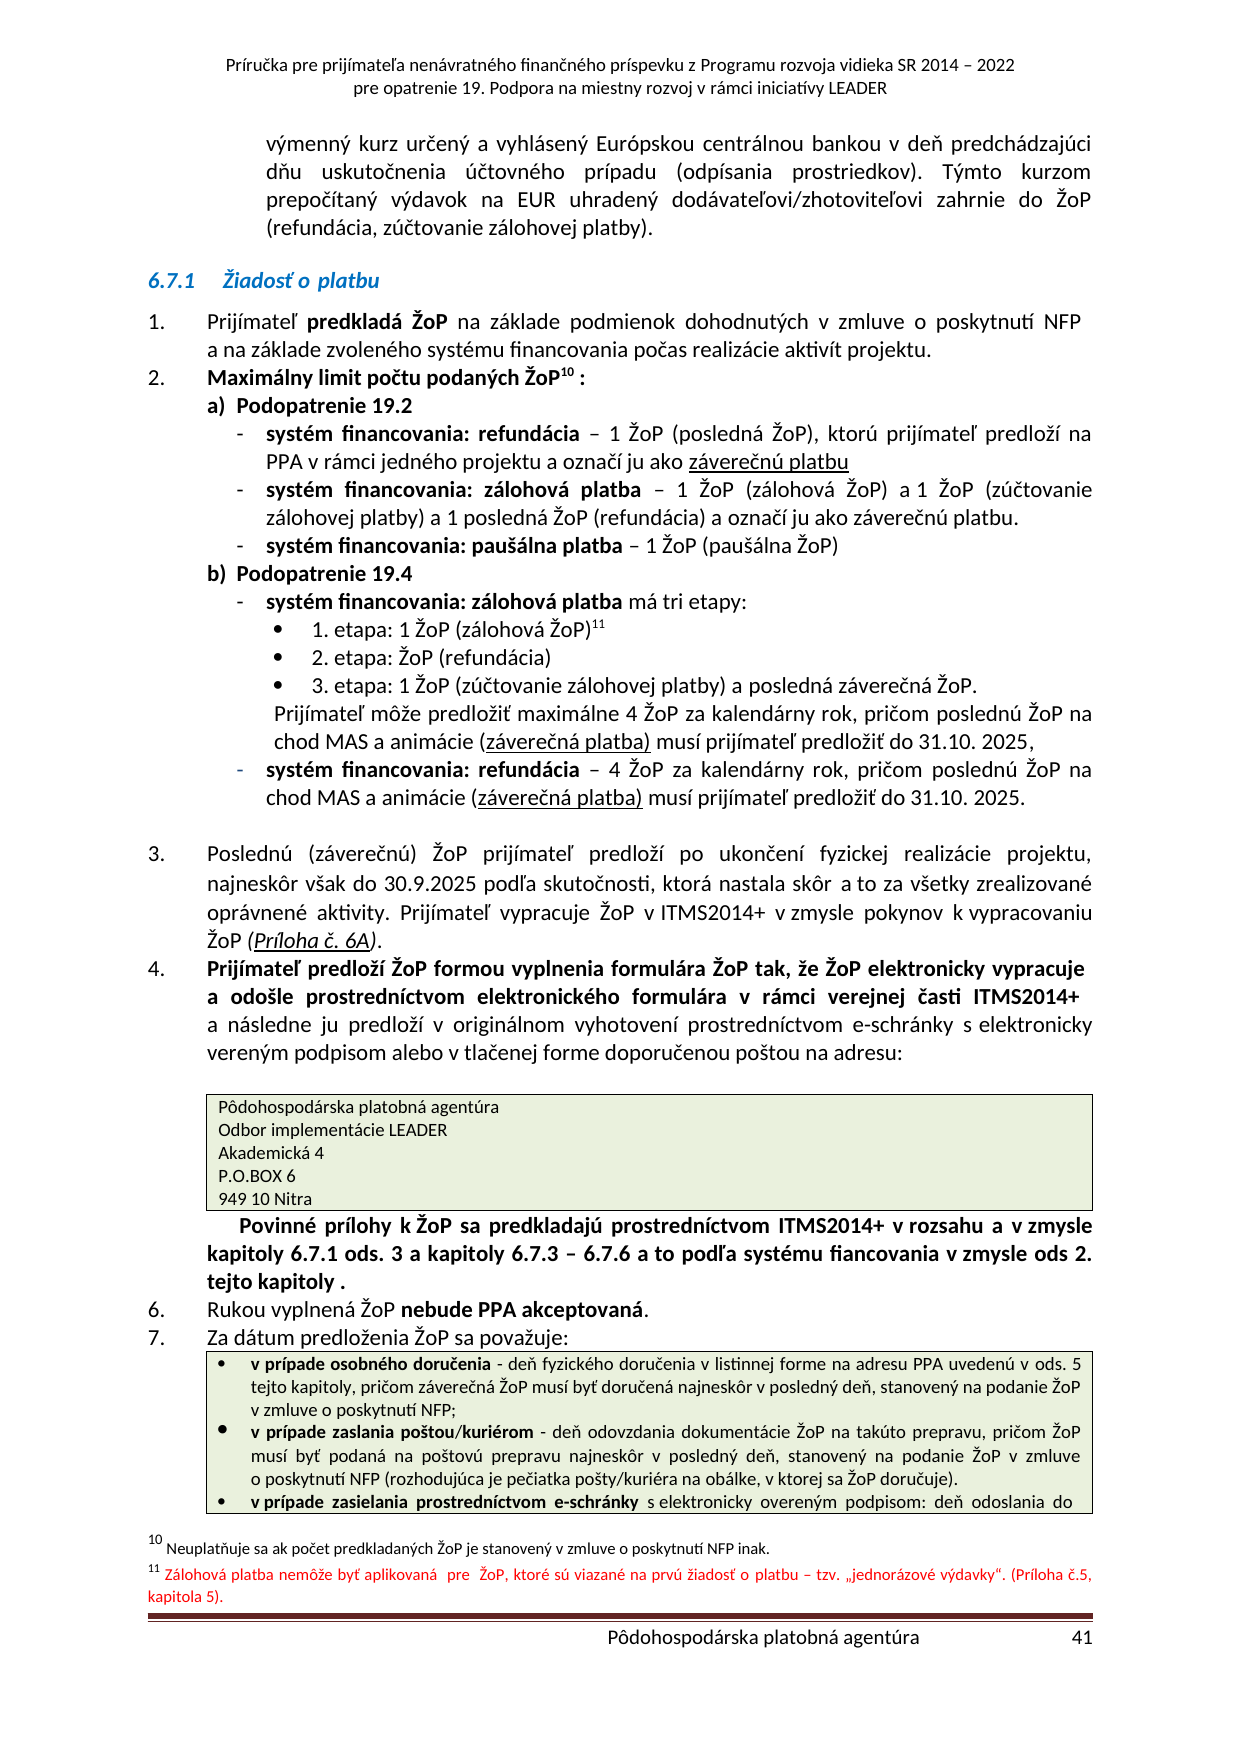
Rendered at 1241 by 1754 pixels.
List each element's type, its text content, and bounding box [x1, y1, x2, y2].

list Prijímateľ predloží ŽoP formou vyplnenia formulára ŽoP tak, že ŽoP elektronicky vypracuje a odošle prostredníctvom elektronického formulára v rámci verejnej časti ITMS2014+ a následne ju predloží v originálnom vyhotovení prostredníctvom e-schránky s elektronicky vereným podpisom alebo v tlačenej forme doporučenou poštou na adresu: [148, 954, 1093, 1066]
list systém financovania: refundácia – 1 ŽoP (posledná ŽoP), ktorú prijímateľ predloží na PPA v rámci jedného projektu a označí ju ako záverečnú platbu [236, 419, 1093, 475]
list Prijímateľ predkladá ŽoP na základe podmienok dohodnutých v zmluve o poskytnutí NFP a na základe zvoleného systému financovania počas realizácie aktivít projektu. [148, 307, 1093, 363]
list Poslednú (záverečnú) ŽoP prijímateľ predloží po ukončení fyzickej realizácie projektu, najneskôr však do 30.9.2025 podľa skutočnosti, ktorá nastala skôr a to za všetky zrealizované oprávnené aktivity. Prijímateľ vypracuje ŽoP v ITMS2014+ v zmysle pokynov k vypracovaniu ŽoP (Príloha č. 6A). [148, 839, 1093, 954]
list systém financovania: refundácia – 4 ŽoP za kalendárny rok, pričom poslednú ŽoP na chod MAS a animácie (záverečná platba) musí prijímateľ predložiť do 31.10. 2025. [236, 755, 1093, 811]
list Podopatrenie 19.2 [207, 391, 1093, 419]
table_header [207, 1352, 1092, 1513]
text Povinné prílohy k ŽoP sa predkladajú prostredníctvom ITMS2014+ v rozsahu a v zmysle kapitoly 6.7.1 ods. 3 a kapitoly 6.7.3 – 6.7.6 a to podľa systému fiancovania v zmysle ods 2. tejto kapitoly . [148, 1211, 1093, 1295]
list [222, 129, 1093, 242]
list 1. etapa: 1 ŽoP (zálohová ŽoP) [274, 615, 1093, 643]
text Prijímateľ môže predložiť maximálne 4 ŽoP za kalendárny rok, pričom poslednú ŽoP na chod MAS a animácie (záverečná platba) musí prijímateľ predložiť do 31.10. 2025, [274, 699, 1093, 755]
list systém financovania: zálohová platba – 1 ŽoP (zálohová ŽoP) a 1 ŽoP (zúčtovanie zálohovej platby) a 1 posledná ŽoP (refundácia) a označí ju ako záverečnú platbu. [236, 475, 1093, 531]
list systém financovania: zálohová platba má tri etapy: [236, 587, 1093, 615]
list Podopatrenie 19.4 [207, 559, 1093, 587]
table_header Pôdohospodárska platobná agentúra Odbor implementácie LEADER Akademická 4 P.O.BOX 6 949 10 Nitra [207, 1095, 1092, 1210]
list Za dátum predloženia ŽoP sa považuje: [148, 1323, 1093, 1351]
list 3. etapa: 1 ŽoP (zúčtovanie zálohovej platby) a posledná záverečná ŽoP. [274, 671, 1093, 699]
subtitle Žiadosť o platbu [148, 267, 1093, 294]
list 2. etapa: ŽoP (refundácia) [274, 643, 1093, 671]
list Maximálny limit počtu podaných ŽoP : [148, 363, 1093, 391]
list Rukou vyplnená ŽoP nebude PPA akceptovaná. [148, 1295, 1093, 1323]
list systém financovania: paušálna platba – 1 ŽoP (paušálna ŽoP) [236, 531, 1093, 559]
